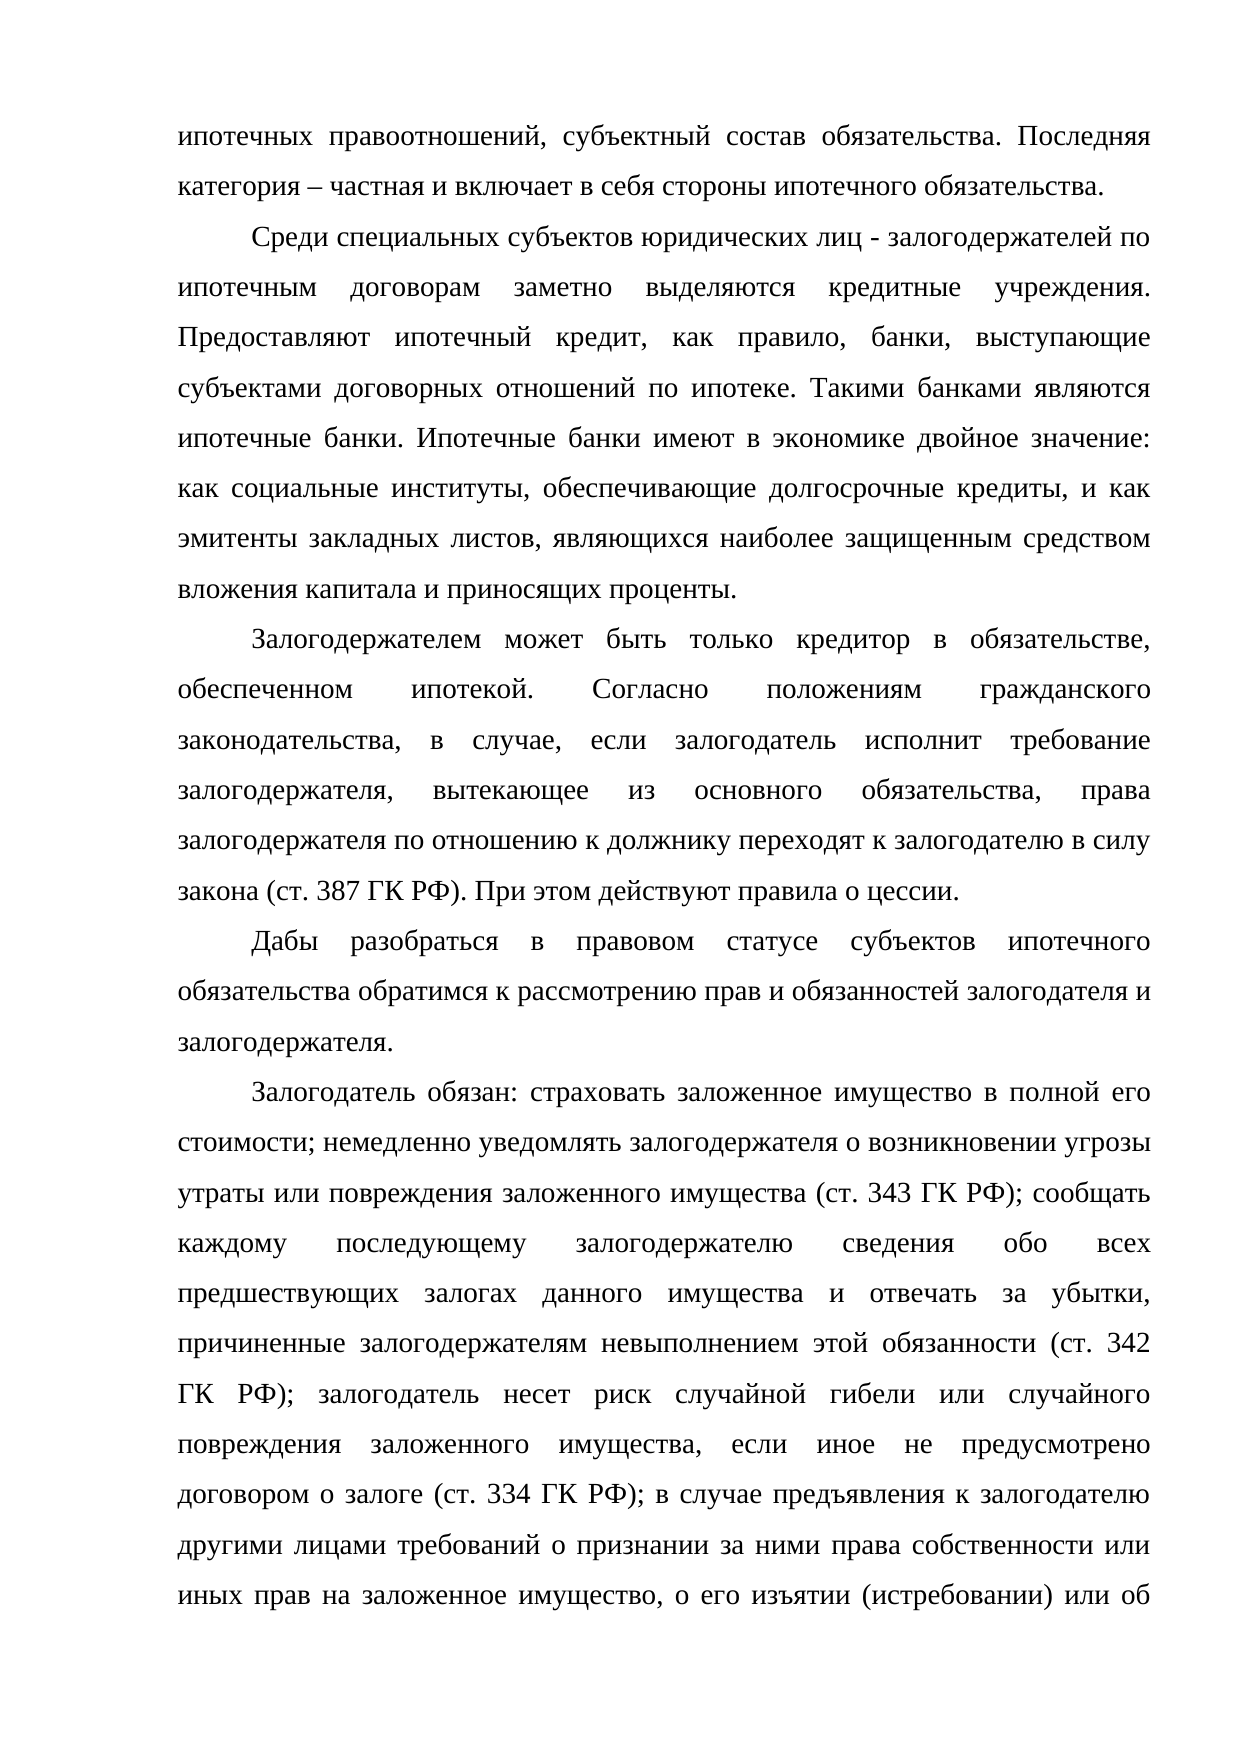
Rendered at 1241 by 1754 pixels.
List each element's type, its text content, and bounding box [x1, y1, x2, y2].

text Залогодержателем может быть только кредитор в обязательстве, обеспеченном ипотекой. Согласно положениям гражданского законодательства, в случае, если залогодатель исполнит требование залогодержателя, вытекающее из основного обязательства, права залогодержателя по отношению к должнику переходят к залогодателю в силу закона (ст. 387 ГК РФ). При этом действуют правила о цессии. [177, 621, 1152, 906]
text Дабы разобраться в правовом статусе субъектов ипотечного обязательства обратимся к рассмотрению прав и обязанностей залогодателя и залогодержателя. [177, 923, 1152, 1057]
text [177, 118, 1152, 202]
text Среди специальных субъектов юридических лиц - залогодержателей по ипотечным договорам заметно выделяются кредитные учреждения. Предоставляют ипотечный кредит, как правило, банки, выступающие субъектами договорных отношений по ипотеке. Такими банками являются ипотечные банки. Ипотечные банки имеют в экономике двойное значение: как социальные институты, обеспечивающие долгосрочные кредиты, и как эмитенты закладных листов, являющихся наиболее защищенным средством вложения капитала и приносящих проценты. [177, 219, 1152, 604]
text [177, 1074, 1152, 1611]
